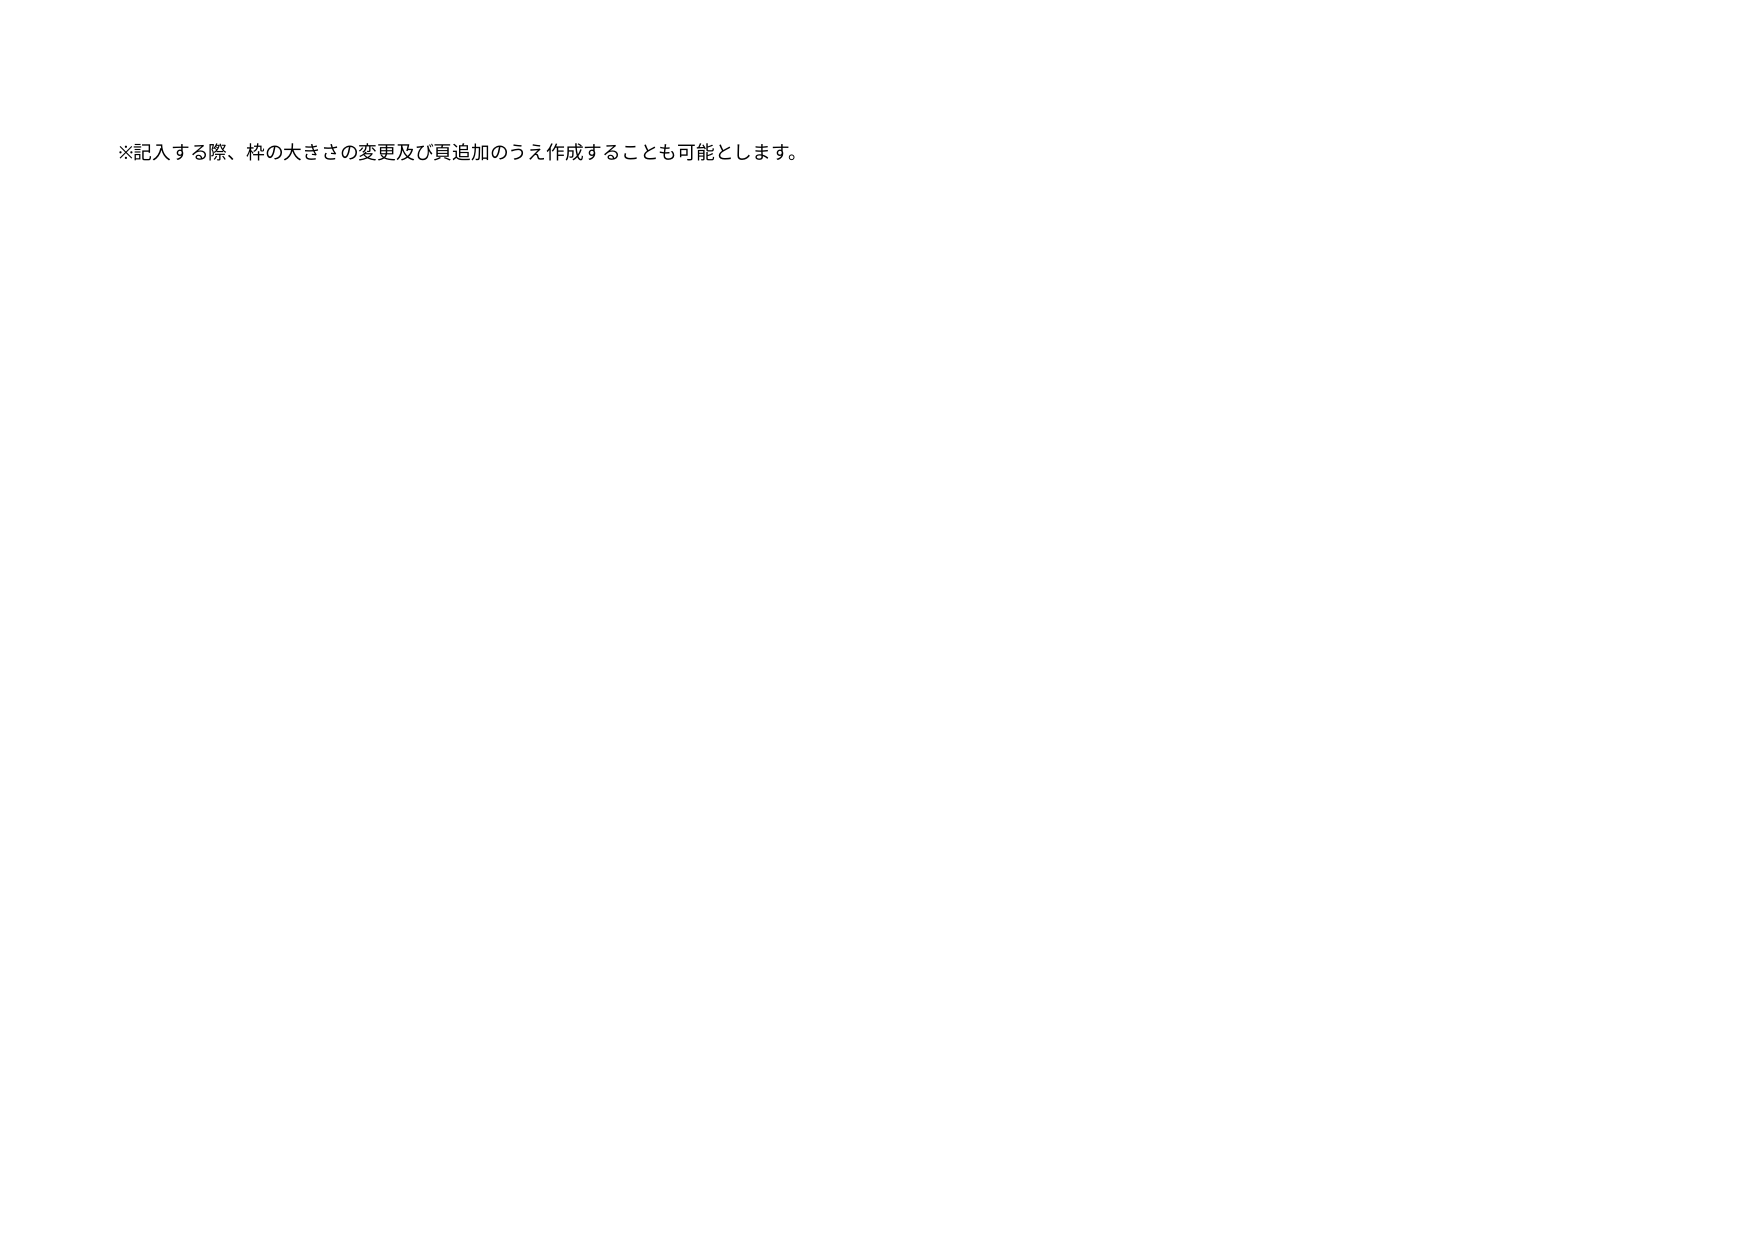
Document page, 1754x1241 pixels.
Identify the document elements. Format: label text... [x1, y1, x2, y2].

text ※記入する際、枠の大きさの変更及び頁追加のうえ作成することも可能とします。 [118, 133, 1606, 170]
